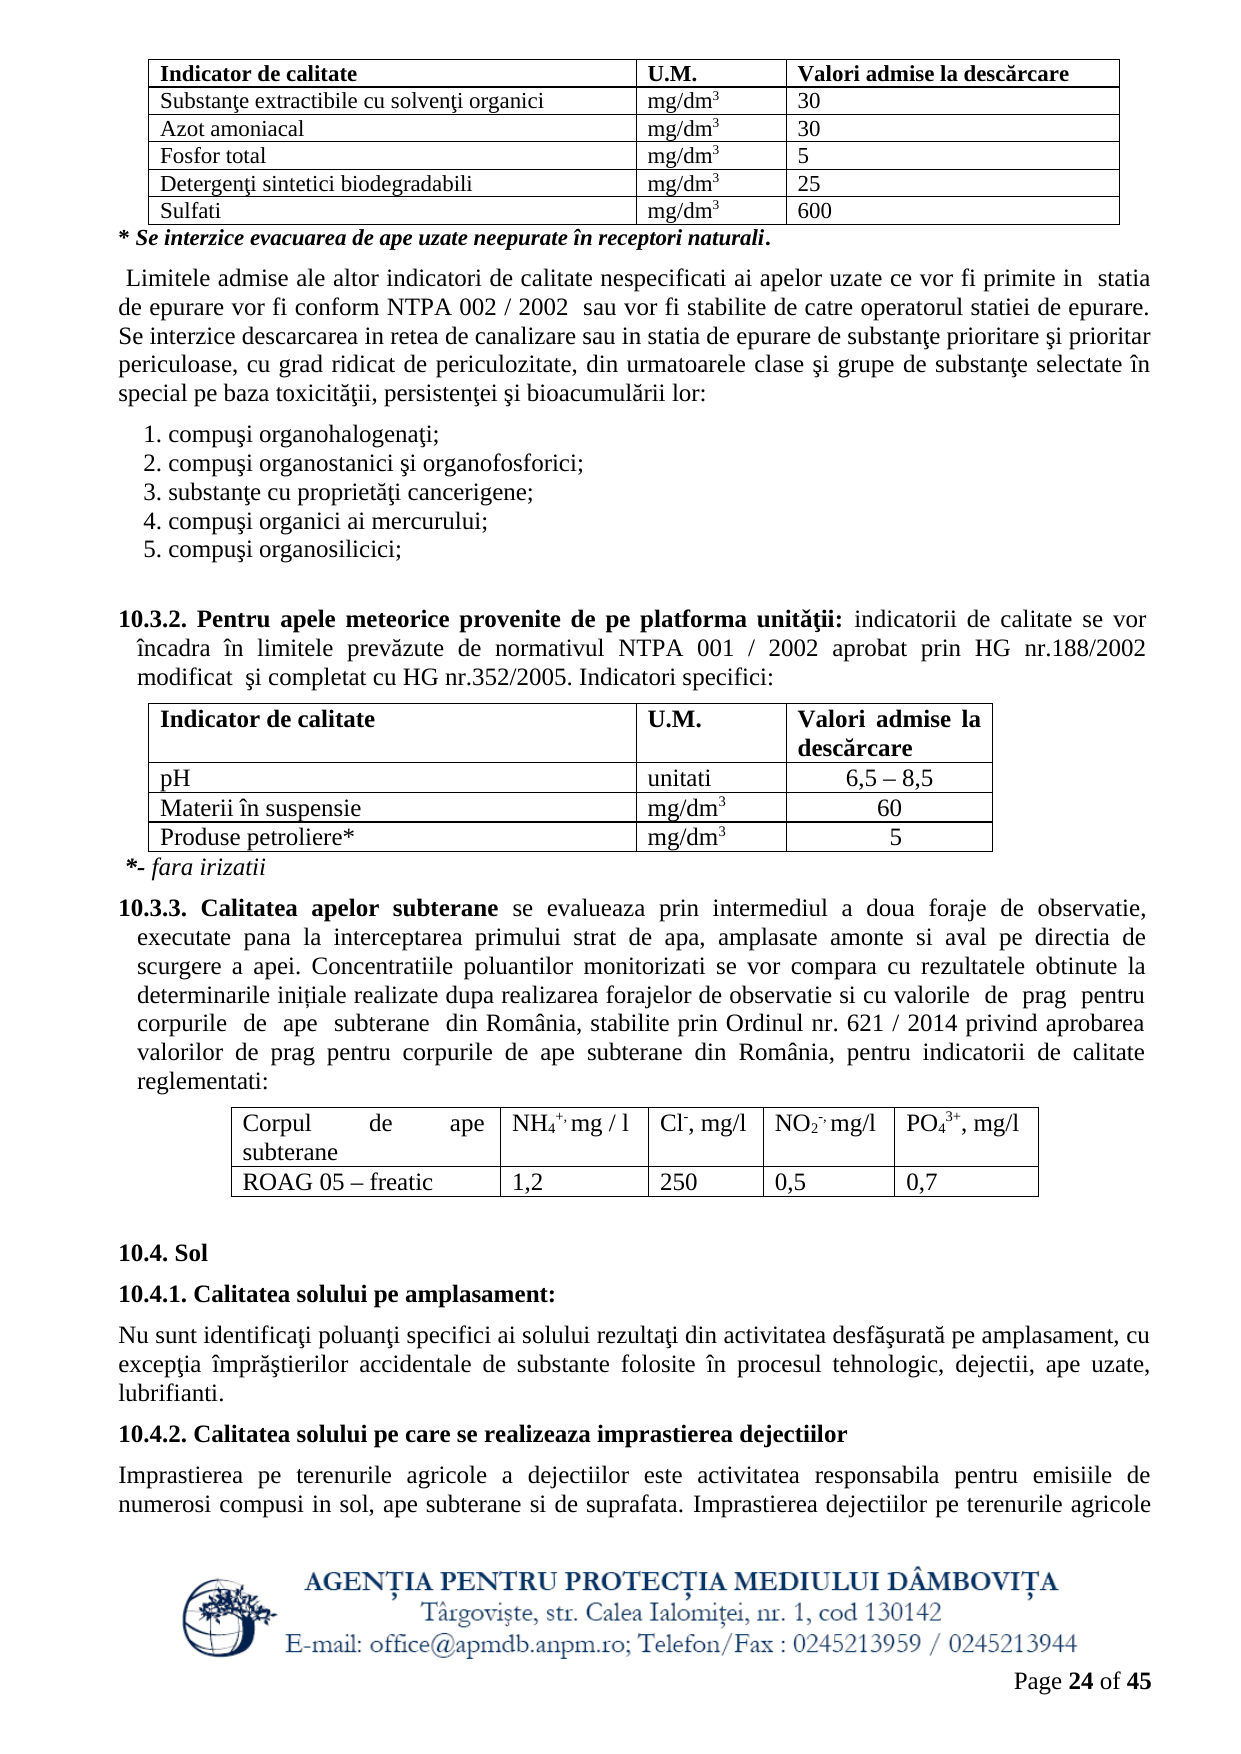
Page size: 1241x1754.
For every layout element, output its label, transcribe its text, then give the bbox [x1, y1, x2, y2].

text Limitele admise ale altor indicatori de calitate nespecificati ai apelor uzate ce vor fi primite in statia de epurare vor fi conform NTPA 002 / 2002 sau vor fi stabilite de catre operatorul statiei de epurare. Se interzice descarcarea in retea de canalizare sau in statia de epurare de substanţe prioritare şi prioritar periculoase, cu grad ridicat de periculozitate, din urmatoarele clase şi grupe de substanţe selectate în special pe baza toxicităţii, persistenţei şi bioacumulării lor: [118, 263, 1152, 407]
table_cell 0,7 [895, 1167, 1038, 1196]
table_header Corpul de ape subterane [232, 1108, 500, 1166]
table_cell mg/dm3 [637, 88, 786, 114]
table_header Valori admise la descărcare [787, 704, 992, 762]
text 2. compuşi organostanici şi organofosforici; [118, 448, 1152, 477]
table_cell 25 [787, 170, 1119, 196]
text 10.4.2. Calitatea solului pe care se realizeaza imprastierea dejectiilor [118, 1419, 1152, 1448]
text 4. compuşi organici ai mercurului; [118, 506, 1152, 534]
table_cell mg/dm3 [637, 793, 786, 821]
table_cell Substanţe extractibile cu solvenţi organici [149, 88, 636, 114]
table_cell mg/dm3 [637, 142, 786, 169]
table_cell mg/dm3 [637, 197, 786, 223]
table_header PO43+, mg/l [895, 1108, 1038, 1166]
table_cell Sulfati [149, 197, 636, 223]
text * Se interzice evacuarea de ape uzate neepurate în receptori naturali. [118, 224, 1152, 251]
text 10.4. Sol [118, 1238, 1152, 1267]
table_cell 600 [787, 197, 1119, 223]
table_cell mg/dm3 [637, 170, 786, 196]
text Nu sunt identificaţi poluanţi specifici ai solului rezultaţi din activitatea desfăşurată pe amplasament, cu excepţia împrăştierilor accidentale de substante folosite în procesul tehnologic, dejectii, ape uzate, lubrifianti. [118, 1320, 1152, 1407]
table_cell Azot amoniacal [149, 115, 636, 141]
table_cell 1,2 [501, 1167, 648, 1196]
table_cell ROAG 05 – freatic [232, 1167, 500, 1196]
table_header Cl-, mg/l [649, 1108, 763, 1166]
table_header U.M. [637, 704, 786, 762]
table_header NO2-, mg/l [764, 1108, 894, 1166]
table_header Indicator de calitate [149, 704, 636, 762]
text 10.3.2. Pentru apele meteorice provenite de pe platforma unitǎţii: indicatorii de calitate se vor încadra în limitele prevăzute de normativul NTPA 001 / 2002 aprobat prin HG nr.188/2002 modificat şi completat cu HG nr.352/2005. Indicatori specifici: [118, 604, 1147, 691]
table_header U.M. [637, 60, 786, 86]
table_cell 60 [787, 793, 992, 821]
text 10.3.3. Calitatea apelor subterane se evalueaza prin intermediul a doua foraje de observatie, executate pana la interceptarea primului strat de apa, amplasate amonte si aval pe directia de scurgere a apei. Concentratiile poluantilor monitorizati se vor compara cu rezultatele obtinute la determinarile inițiale realizate dupa realizarea forajelor de observatie si cu valorile de prag pentru corpurile de ape subterane din România, stabilite prin Ordinul nr. 621 / 2014 privind aprobarea valorilor de prag pentru corpurile de ape subterane din România, pentru indicatorii de calitate reglementati: [118, 893, 1147, 1095]
text 1. compuşi organohalogenaţi; [118, 419, 1152, 448]
text 10.4.1. Calitatea solului pe amplasament: [118, 1279, 1152, 1308]
table_cell Produse petroliere* [149, 823, 636, 851]
text 3. substanţe cu proprietăţi cancerigene; [118, 477, 1152, 506]
table_cell 30 [787, 115, 1119, 141]
table_cell Materii în suspensie [149, 793, 636, 821]
table_cell Fosfor total [149, 142, 636, 169]
table_header Valori admise la descărcare [787, 60, 1119, 86]
table_cell 30 [787, 88, 1119, 114]
table_cell 0,5 [764, 1167, 894, 1196]
table_cell 5 [787, 142, 1119, 169]
table_cell Detergenţi sintetici biodegradabili [149, 170, 636, 196]
text *- fara irizatii [118, 852, 1147, 881]
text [118, 1460, 1152, 1518]
table_header Indicator de calitate [149, 60, 636, 86]
table_cell pH [149, 763, 636, 792]
table_cell 250 [649, 1167, 763, 1196]
table_cell [787, 823, 992, 851]
table_cell unitati [637, 763, 786, 792]
table_cell 6,5 – 8,5 [787, 763, 992, 792]
table_header NH4+, mg / l [501, 1108, 648, 1166]
table_cell mg/dm3 [637, 823, 786, 851]
text 5. compuşi organosilicici; [118, 534, 1152, 563]
table_cell mg/dm3 [637, 115, 786, 141]
